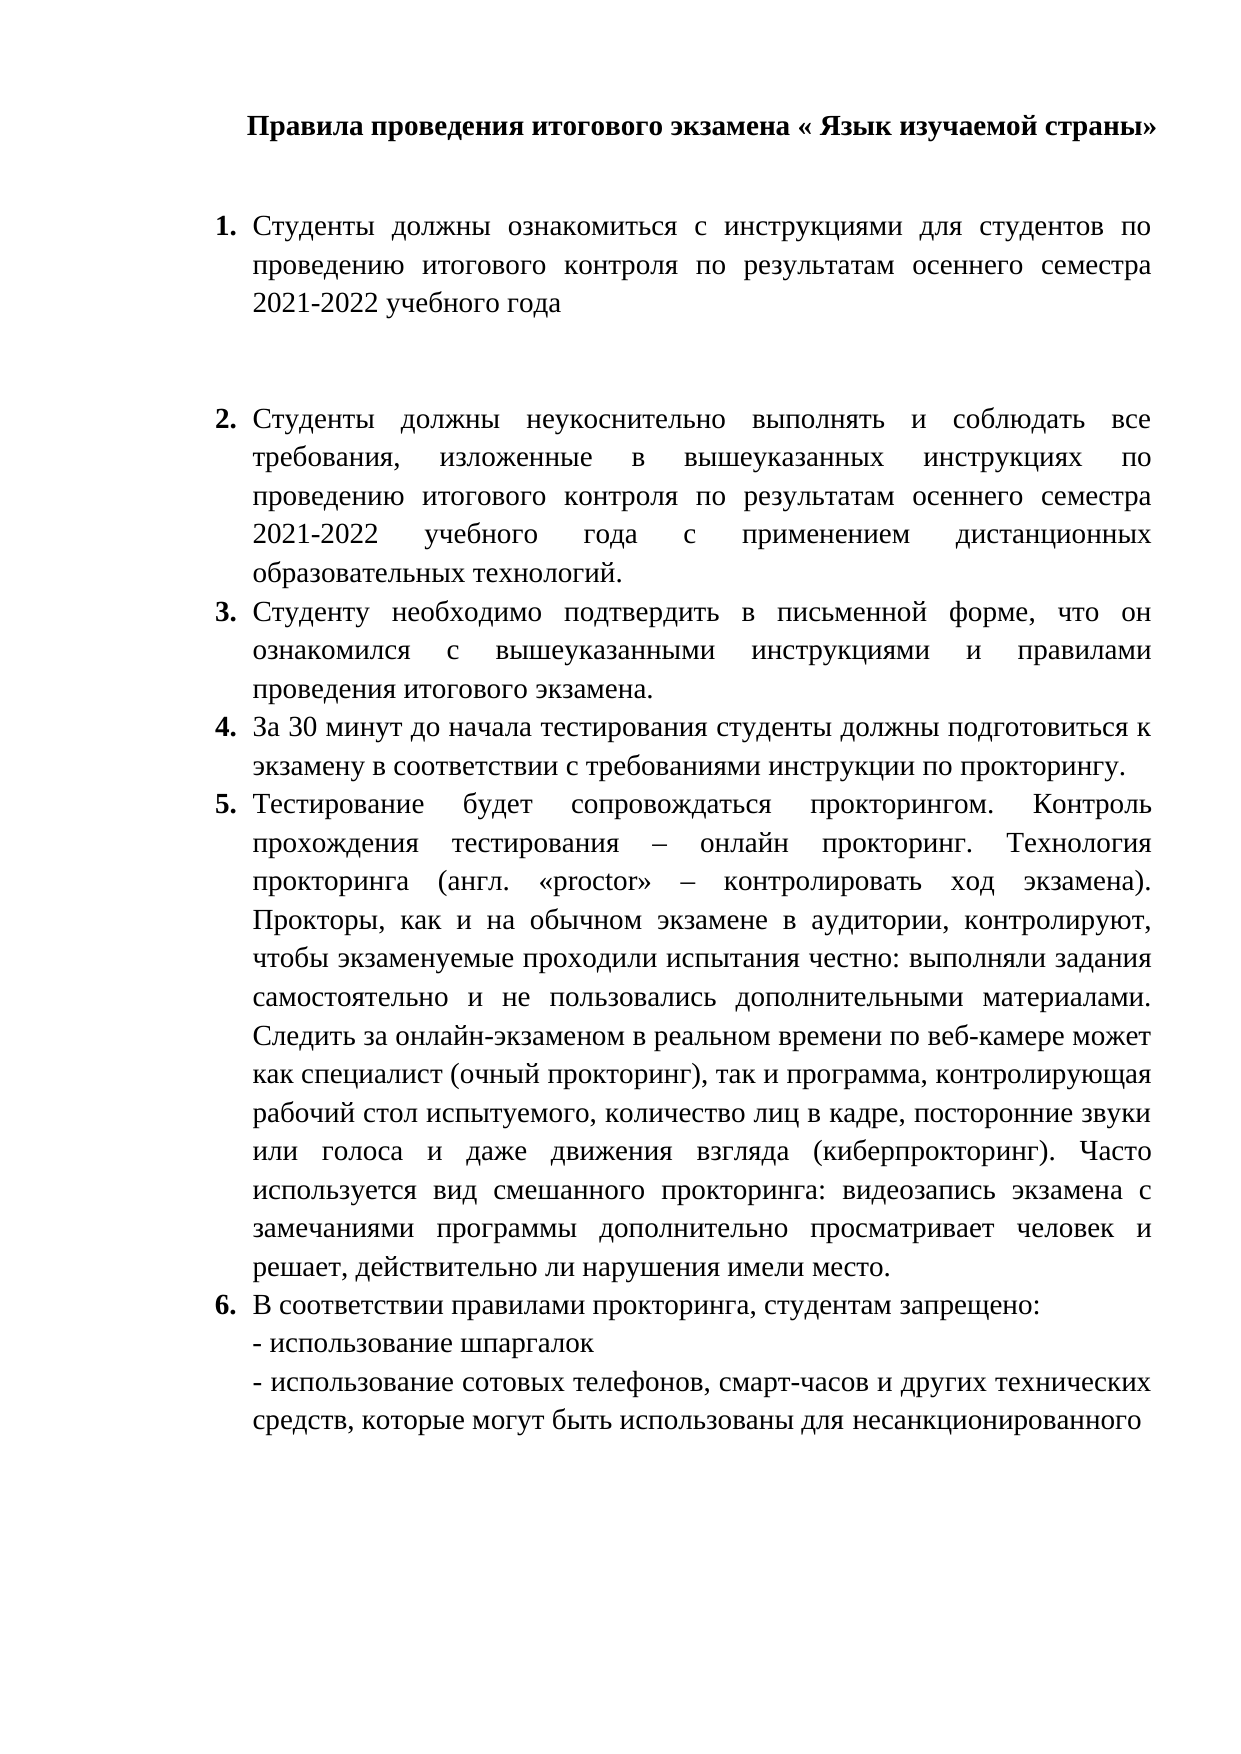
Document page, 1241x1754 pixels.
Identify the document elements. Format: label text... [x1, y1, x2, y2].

text Правила проведения итогового экзамена « Язык изучаемой страны» [164, 108, 1165, 142]
list В соответствии правилами прокторинга, студентам запрещено: [214, 1287, 1165, 1321]
list Тестирование будет сопровождаться прокторингом. Контроль прохождения тестирования – онлайн прокторинг. Технология прокторинга (англ. «proctor» – контролировать ход экзамена). Прокторы, как и на обычном экзамене в аудитории, контролируют, чтобы экзаменуемые проходили испытания честно: выполняли задания самостоятельно и не пользовались дополнительными материалами. Следить за онлайн-экзаменом в реальном времени по веб-камере может как специалист (очный прокторинг), так и программа, контролирующая рабочий стол испытуемого, количество лиц в кадре, посторонние звуки или голоса и даже движения взгляда (киберпрокторинг). Часто используется вид смешанного прокторинга: видеозапись экзамена с замечаниями программы дополнительно просматривает человек и решает, действительно ли нарушения имели место. [215, 786, 1152, 1282]
list Студенту необходимо подтвердить в письменной форме, что он ознакомился с вышеуказанными инструкциями и правилами проведения итогового экзамена. [215, 594, 1152, 704]
list За 30 минут до начала тестирования студенты должны подготовиться к экзамену в соответствии с требованиями инструкции по прокторингу. [215, 709, 1152, 781]
list Студенты должны ознакомиться с инструкциями для студентов по проведению итогового контроля по результатам осеннего семестра 2021-2022 учебного года [215, 208, 1152, 319]
list Студенты должны неукоснительно выполнять и соблюдать все требования, изложенные в вышеуказанных инструкциях по проведению итогового контроля по результатам осеннего семестра 2021-2022 учебного года с применением дистанционных образовательных технологий. [215, 401, 1152, 589]
list использование сотовых телефонов, смарт-часов и других технических средств, которые могут быть использованы для несанкционированного [252, 1364, 1152, 1436]
list использование шпаргалок [252, 1326, 1165, 1359]
